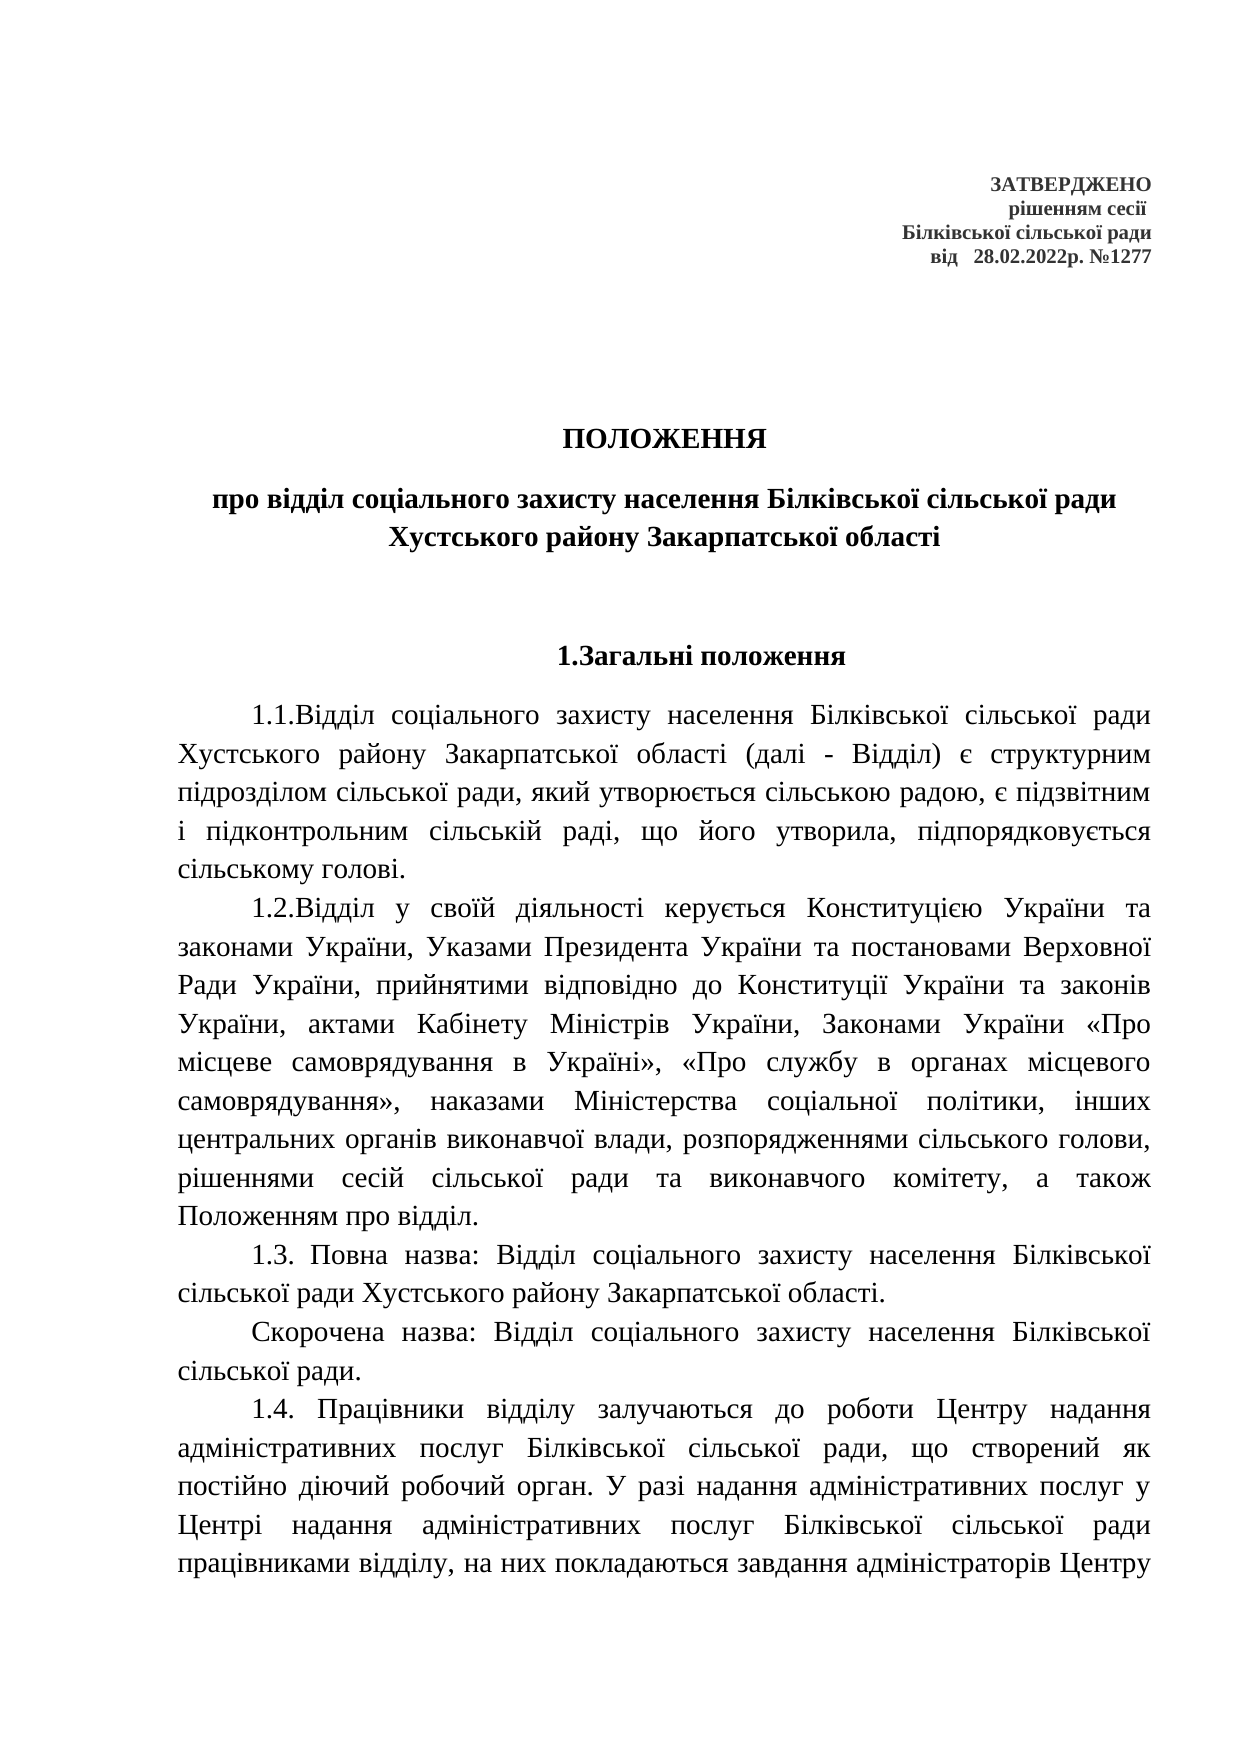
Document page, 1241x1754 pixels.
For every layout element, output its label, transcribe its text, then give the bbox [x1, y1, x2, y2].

text 1.Загальні положення [251, 638, 1152, 672]
text рішенням сесії [177, 196, 1152, 220]
text 1.2.Відділ у своїй діяльності керується Конституцією України та законами України, Указами Президента України та постановами Верховної Ради України, прийнятими відповідно до Конституції України та законів України, актами Кабінету Міністрів України, Законами України «Про місцеве самоврядування в Україні», «Про службу в органах місцевого самоврядування», наказами Міністерства соціальної політики, інших центральних органів виконавчої влади, розпорядженнями сільського голови, рішеннями сесій сільської ради та виконавчого комітету, а також Положенням про відділ. [177, 890, 1152, 1232]
text Білківської сільської ради [177, 220, 1152, 244]
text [177, 1391, 1152, 1579]
text про відділ соціального захисту населення Білківської сільської ради Хустського району Закарпатської області [177, 481, 1152, 553]
text 1.1.Відділ соціального захисту населення Білківської сільської ради Хустського району Закарпатської області (далі - Відділ) є структурним підрозділом сільської ради, який утворюється сільською радою, є підзвітним і підконтрольним сільській раді, що його утворила, підпорядковується сільському голові. [177, 697, 1152, 885]
text Скорочена назва: Відділ соціального захисту населення Білківської сільської ради. [177, 1314, 1152, 1386]
text 1.3. Повна назва: Відділ соціального захисту населення Білківської сільської ради Хустського району Закарпатської області. [177, 1237, 1152, 1309]
text від 28.02.2022р. №1277 [177, 244, 1152, 268]
text ЗАТВЕРДЖЕНО [177, 172, 1152, 196]
text ПОЛОЖЕННЯ [177, 421, 1152, 455]
